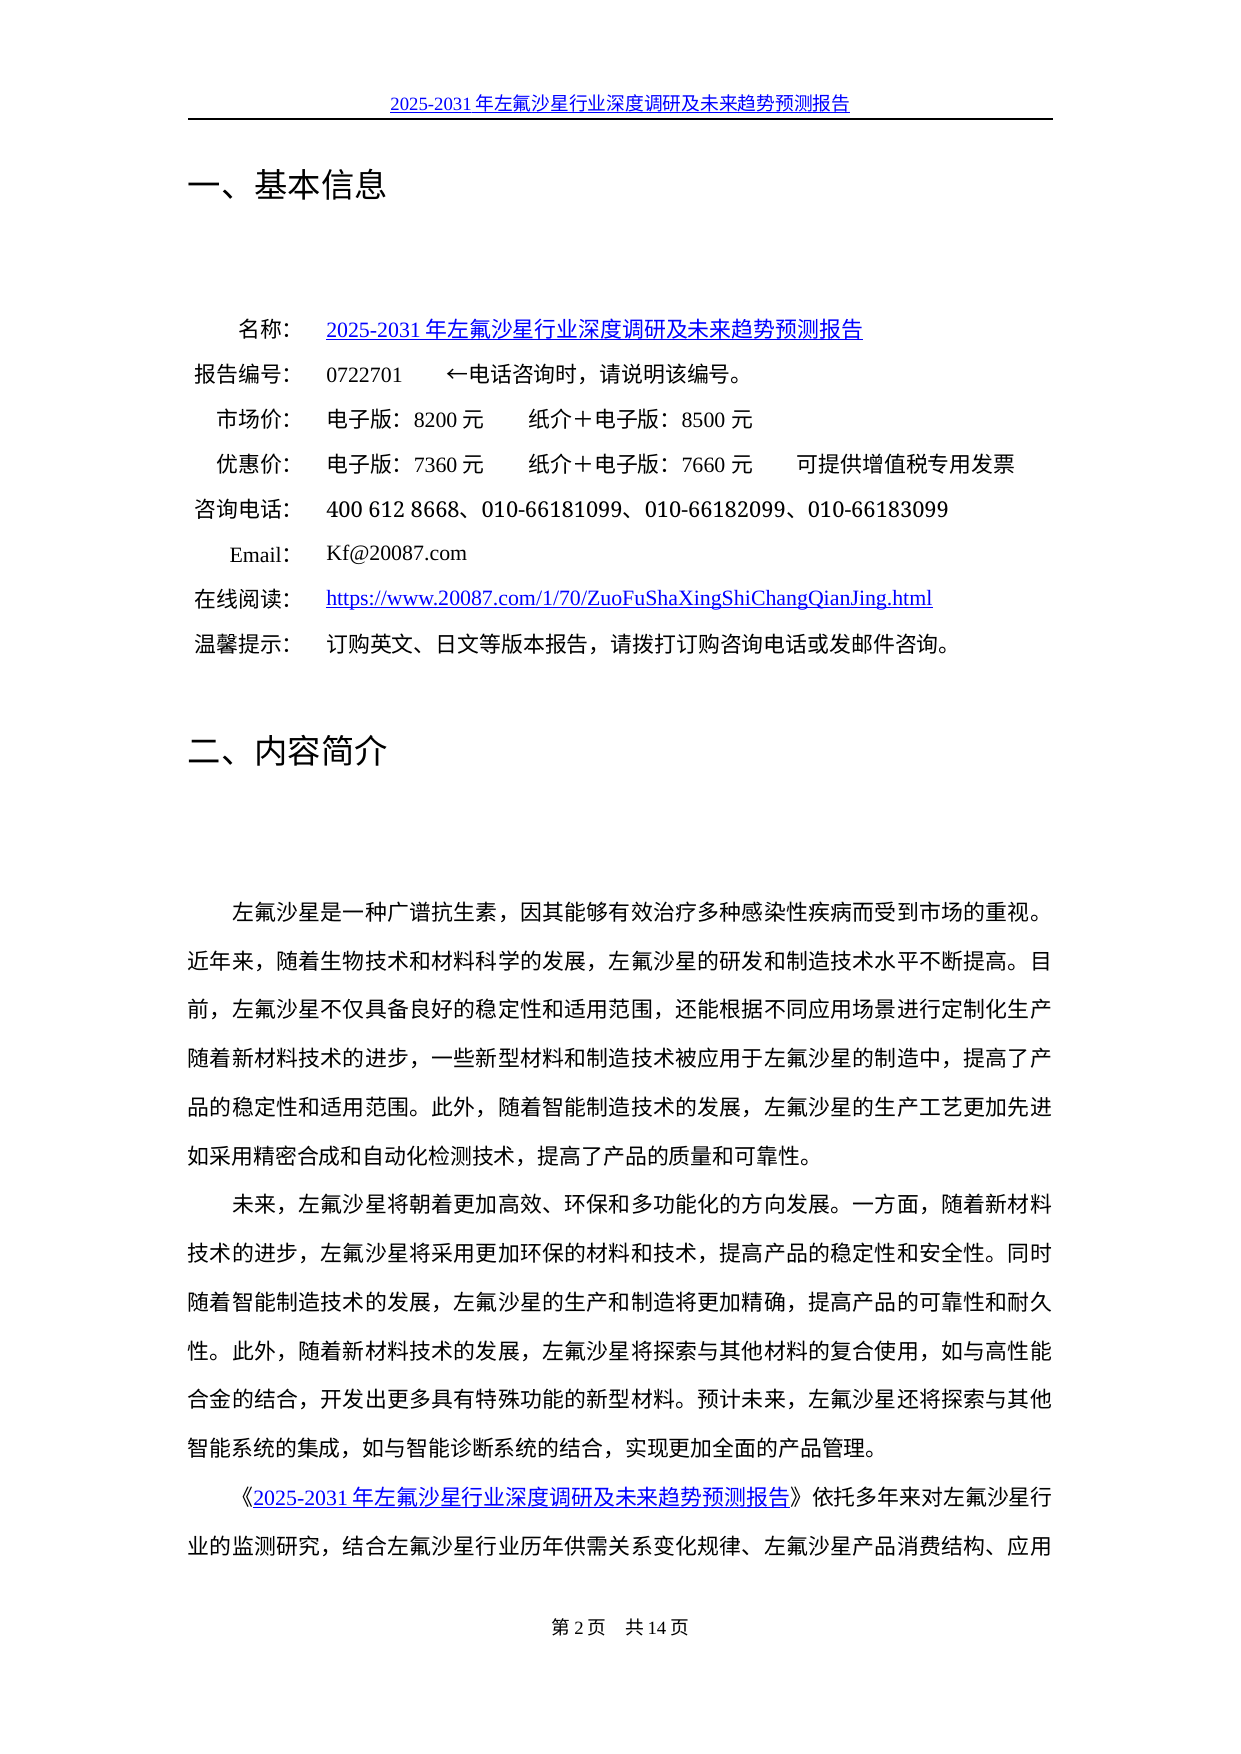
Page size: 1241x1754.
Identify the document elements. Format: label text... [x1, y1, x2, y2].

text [187, 894, 1053, 1561]
table_cell 温馨提示： [167, 627, 315, 672]
table_cell 优惠价： [167, 447, 315, 492]
table_cell 电子版：8200 元 纸介＋电子版：8500 元 [315, 402, 1073, 447]
table_header 2025-2031年左氟沙星行业深度调研及未来趋势预测报告 [315, 312, 1073, 357]
table_header 名称： [167, 312, 315, 357]
table_cell 订购英文、日文等版本报告，请拨打订购咨询电话或发邮件咨询。 [315, 627, 1073, 672]
table_cell 市场价： [167, 402, 315, 447]
table_cell 400 612 8668、010-66181099、010-66182099、010-66183099 [315, 492, 1073, 537]
table_cell 在线阅读： [167, 582, 315, 627]
table_cell Kf@20087.com [315, 537, 1073, 582]
table_cell 咨询电话： [167, 492, 315, 537]
table_cell 电子版：7360 元 纸介＋电子版：7660 元 可提供增值税专用发票 [315, 447, 1073, 492]
table_cell [315, 582, 1073, 627]
title 二、内容简介 [187, 717, 1053, 782]
table_cell Email： [167, 537, 315, 582]
table_cell 0722701 ←电话咨询时，请说明该编号。 [315, 357, 1073, 402]
title 一、基本信息 [187, 150, 1053, 215]
table_cell 报告编号： [167, 357, 315, 402]
